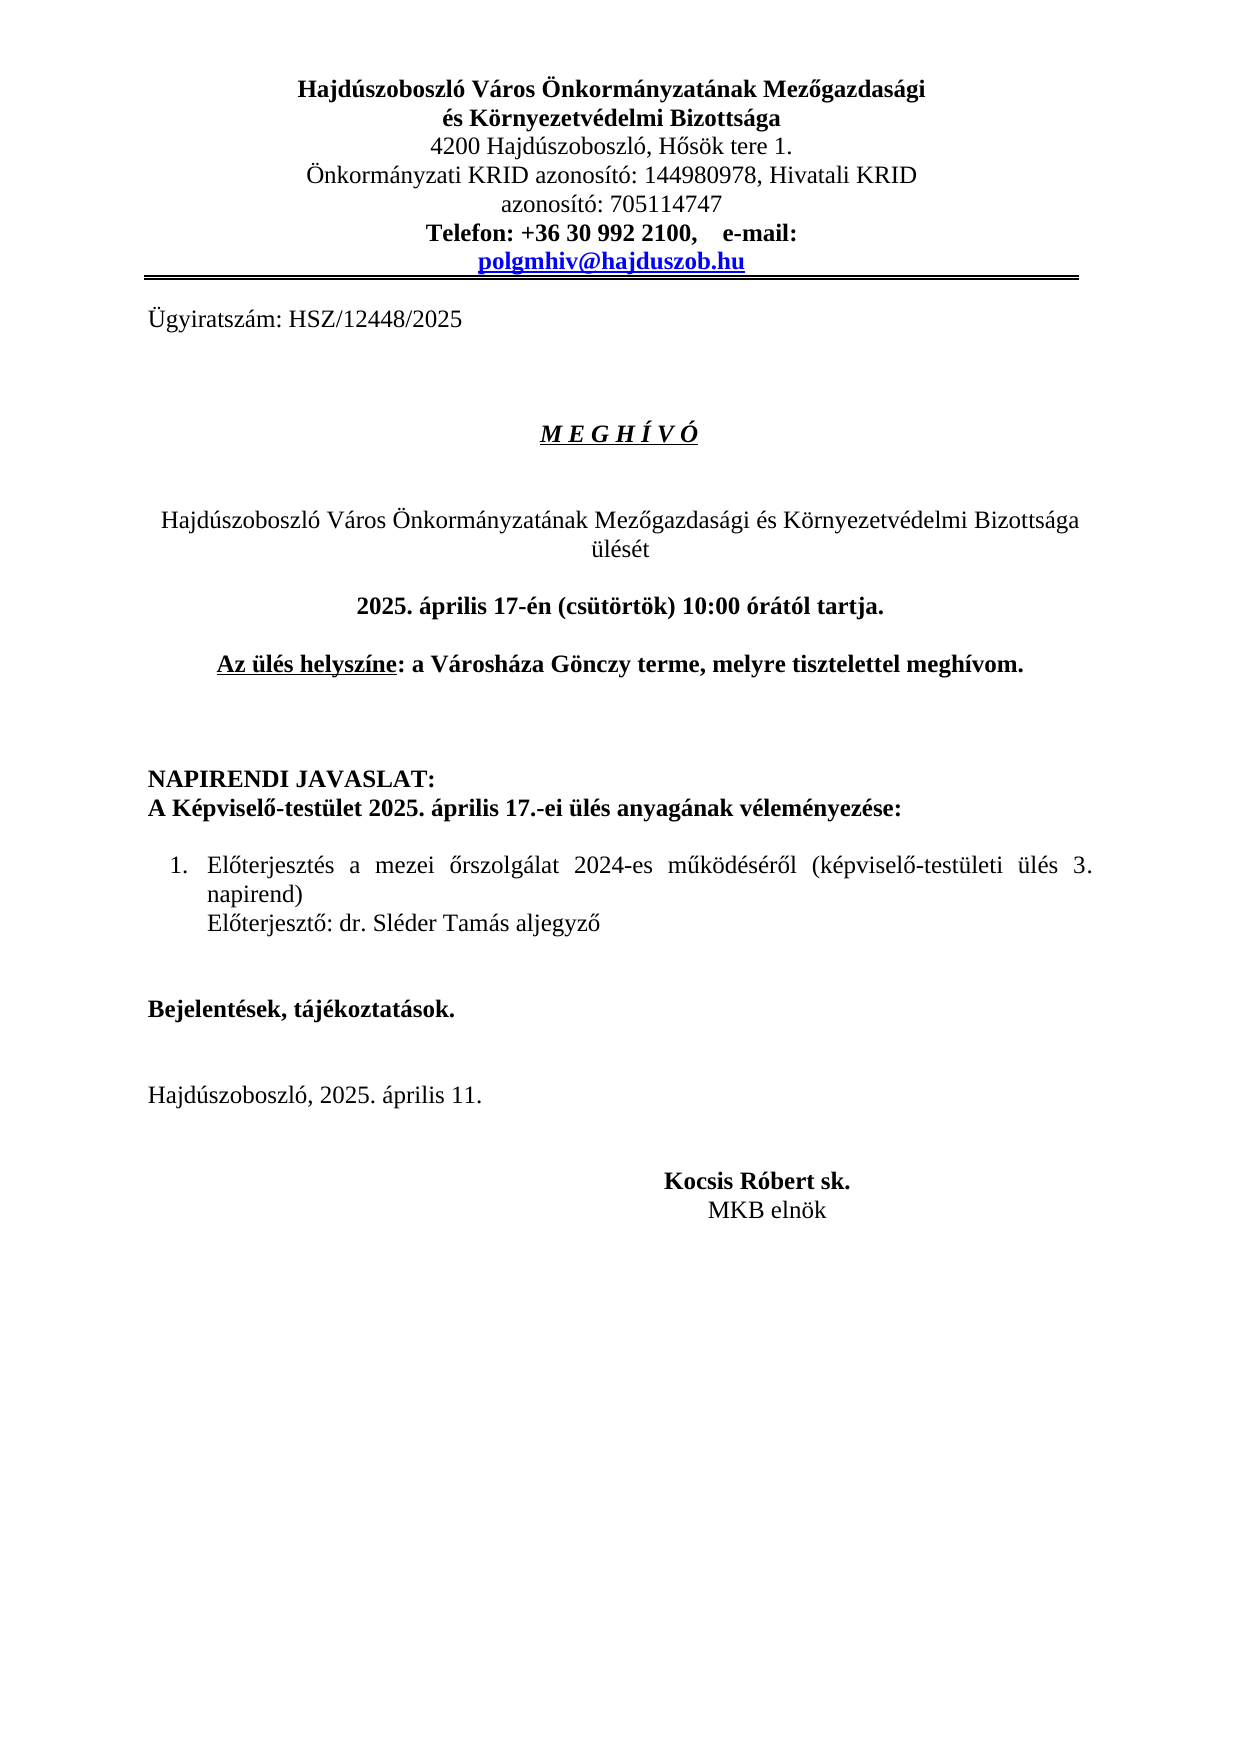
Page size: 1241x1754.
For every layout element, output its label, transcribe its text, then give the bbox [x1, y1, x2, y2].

list Előterjesztés a mezei őrszolgálat 2024-es működéséről (képviselő-testületi ülés 3. napirend) [169, 850, 1093, 908]
text Hajdúszoboszló, 2025. április 11. [148, 1080, 1093, 1109]
text Előterjesztő: dr. Sléder Tamás aljegyző [207, 908, 1093, 936]
text Ügyiratszám: HSZ/12448/2025 [148, 304, 1093, 333]
text M E G H Í V Ó [148, 419, 1093, 448]
text Kocsis Róbert sk. [148, 1166, 1093, 1195]
text Hajdúszoboszló Város Önkormányzatának Mezőgazdasági és Környezetvédelmi Bizottsága ülését [148, 505, 1093, 563]
list Bejelentések, tájékoztatások. [148, 994, 1093, 1023]
text A Képviselő-testület 2025. április 17.-ei ülés anyagának véleményezése: [148, 793, 1093, 821]
text NAPIRENDI JAVASLAT: [148, 764, 1093, 793]
text 2025. április 17-én (csütörtök) 10:00 órától tartja. [148, 591, 1093, 620]
text Az ülés helyszíne: a Városháza Gönczy terme, melyre tisztelettel meghívom. [148, 649, 1093, 678]
text MKB elnök [148, 1195, 1093, 1224]
